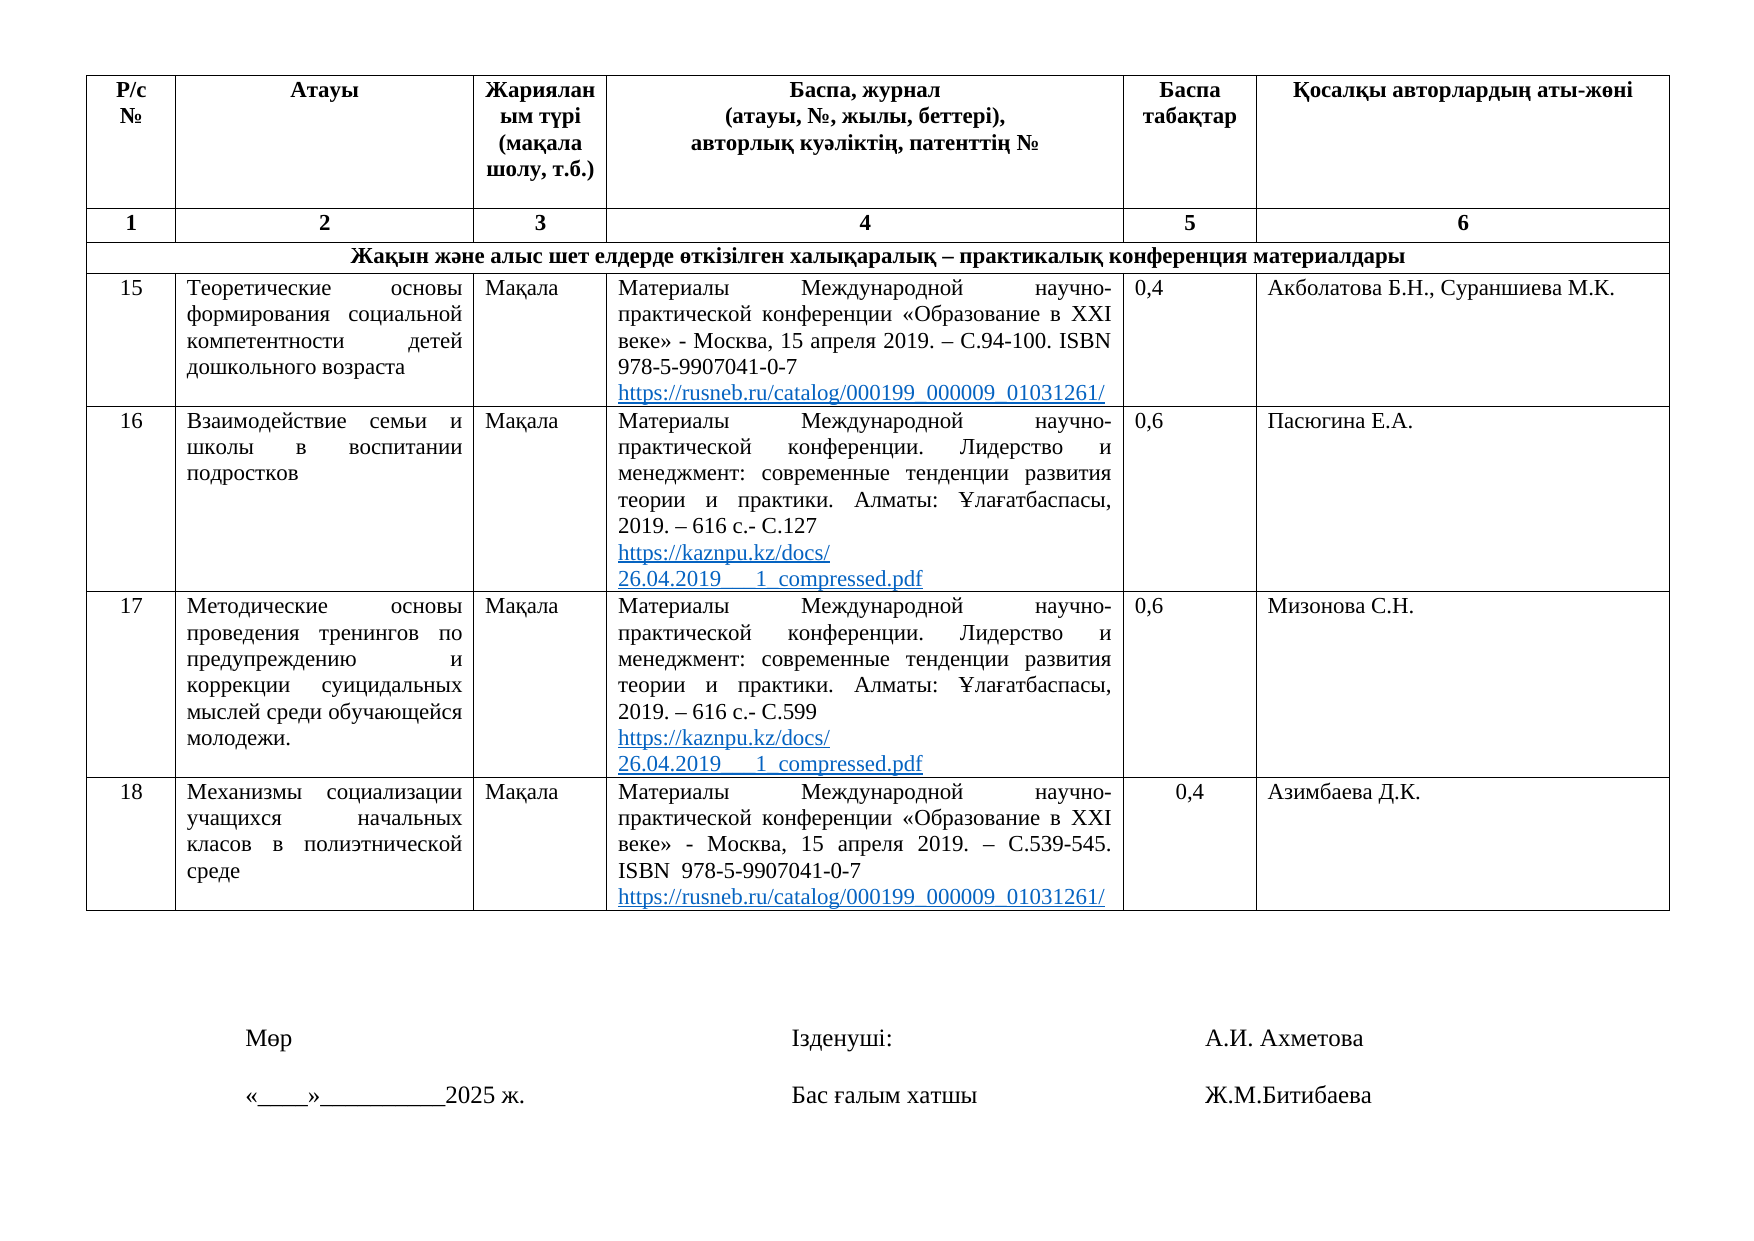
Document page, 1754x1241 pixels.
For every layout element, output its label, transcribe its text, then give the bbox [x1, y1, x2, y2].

table_cell Акболатова Б.Н., Сураншиева М.К. [1257, 274, 1669, 406]
table_cell Жақын және алыс шет елдерде өткізілген халықаралық – практикалық конференция материалдары [87, 243, 1669, 273]
table_cell 0,4 [1124, 274, 1256, 406]
table_cell 16 [87, 407, 175, 591]
table_cell Мақала [474, 592, 606, 777]
table_cell 1 [87, 209, 175, 242]
table_cell 0,6 [1124, 592, 1256, 777]
table_cell 4 [607, 209, 1123, 242]
table_cell Мизонова С.Н. [1257, 592, 1669, 777]
table_cell 0,4 [1124, 778, 1256, 909]
table_cell 6 [1257, 209, 1669, 242]
table_cell Мақала [474, 778, 606, 909]
table_cell 5 [1124, 209, 1256, 242]
table_cell 0,6 [1124, 407, 1256, 591]
table_header Баспа, журнал (атауы, №, жылы, беттерi), авторлық куәліктің, патенттің № [607, 76, 1123, 208]
table_cell 2 [176, 209, 473, 242]
table_cell Пасюгина Е.А. [1257, 407, 1669, 591]
table_cell 17 [87, 592, 175, 777]
table_header Р/с № [87, 76, 175, 208]
table_cell Мақала [474, 274, 606, 406]
table_cell Материалы Международной научно-практической конференции «Образование в XXI веке» - Москва, 15 апреля 2019. – С.539-545. ISBN 978-5-9907041-0-7 https://rusneb.ru/catalog/000199_000009_01031261/ [607, 778, 1123, 909]
table_header Жарияланым түрі (мақала шолу, т.б.) [474, 76, 606, 208]
table_cell Азимбаева Д.К. [1257, 778, 1669, 909]
table_header Атауы [176, 76, 473, 208]
table_cell 3 [474, 209, 606, 242]
table_cell Взаимодействие семьи и школы в воспитании подростков [176, 407, 473, 591]
table_cell 15 [87, 274, 175, 406]
table_cell Материалы Международной научно-практической конференции. Лидерство и менеджмент: современные тенденции развития теории и практики. Алматы: Ұлағатбаспасы, 2019. – 616 с.- С.127 https://kaznpu.kz/docs/26.04.2019___1_compressed.pdf [607, 407, 1123, 591]
table_cell Методические основы проведения тренингов по предупреждению и коррекции суицидальных мыслей среди обучающейся молодежи. [176, 592, 473, 777]
table_cell Мақала [474, 407, 606, 591]
table_cell 18 [87, 778, 175, 909]
table_header Баспа табақтар [1124, 76, 1256, 208]
table_cell Механизмы социализации учащихся начальных класов в полиэтнической среде [176, 778, 473, 909]
table_header Қосалқы авторлардың аты-жөні [1257, 76, 1669, 208]
table_cell Материалы Международной научно-практической конференции «Образование в XXI веке» - Москва, 15 апреля 2019. – С.94-100. ISBN 978-5-9907041-0-7 https://rusneb.ru/catalog/000199_000009_01031261/ [607, 274, 1123, 406]
table_cell Теоретические основы формирования социальной компетентности детей дошкольного возраста [176, 274, 473, 406]
table_cell Материалы Международной научно-практической конференции. Лидерство и менеджмент: современные тенденции развития теории и практики. Алматы: Ұлағатбаспасы, 2019. – 616 с.- С.599 https://kaznpu.kz/docs/26.04.2019___1_compressed.pdf [607, 592, 1123, 777]
